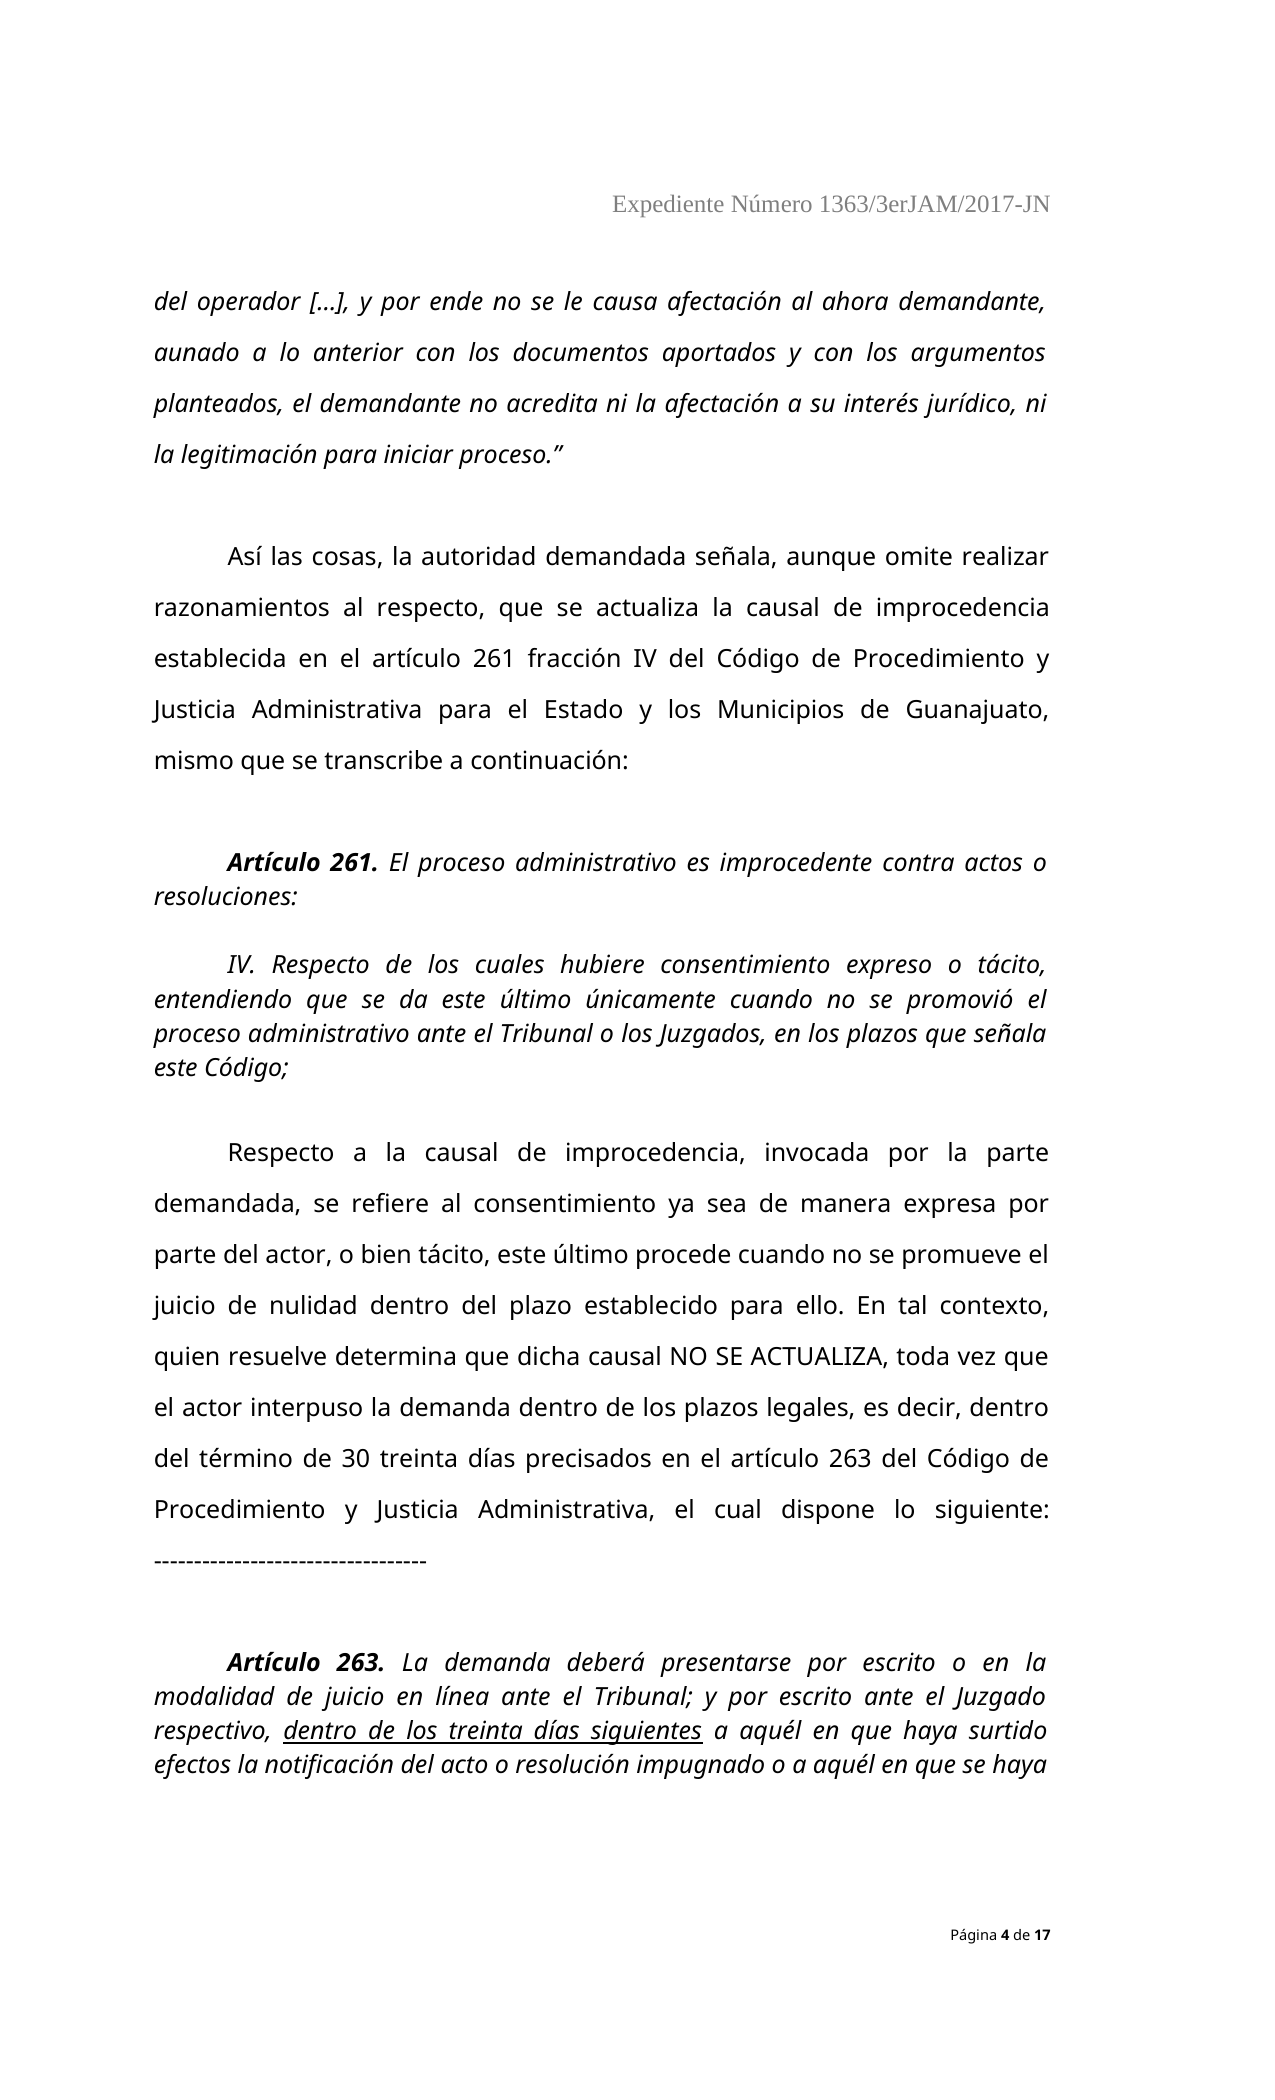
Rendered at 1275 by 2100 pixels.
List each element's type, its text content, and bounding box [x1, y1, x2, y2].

text IV. Respecto de los cuales hubiere consentimiento expreso o tácito, entendiendo que se da este último únicamente cuando no se promovió el proceso administrativo ante el Tribunal o los Juzgados, en los plazos que señala este Código; [153, 947, 1051, 1083]
text Así las cosas, la autoridad demandada señala, aunque omite realizar razonamientos al respecto, que se actualiza la causal de improcedencia establecida en el artículo 261 fracción IV del Código de Procedimiento y Justicia Administrativa para el Estado y los Municipios de Guanajuato, mismo que se transcribe a continuación: [153, 539, 1051, 777]
text Respecto a la causal de improcedencia, invocada por la parte demandada, se refiere al consentimiento ya sea de manera expresa por parte del actor, o bien tácito, este último procede cuando no se promueve el juicio de nulidad dentro del plazo establecido para ello. En tal contexto, quien resuelve determina que dicha causal NO SE ACTUALIZA, toda vez que el actor interpuso la demanda dentro de los plazos legales, es decir, dentro del término de 30 treinta días precisados en el artículo 263 del Código de Procedimiento y Justicia Administrativa, el cual dispone lo siguiente: ---------------------------------- [153, 1134, 1051, 1577]
text Artículo 261. El proceso administrativo es improcedente contra actos o resoluciones: [153, 845, 1051, 913]
